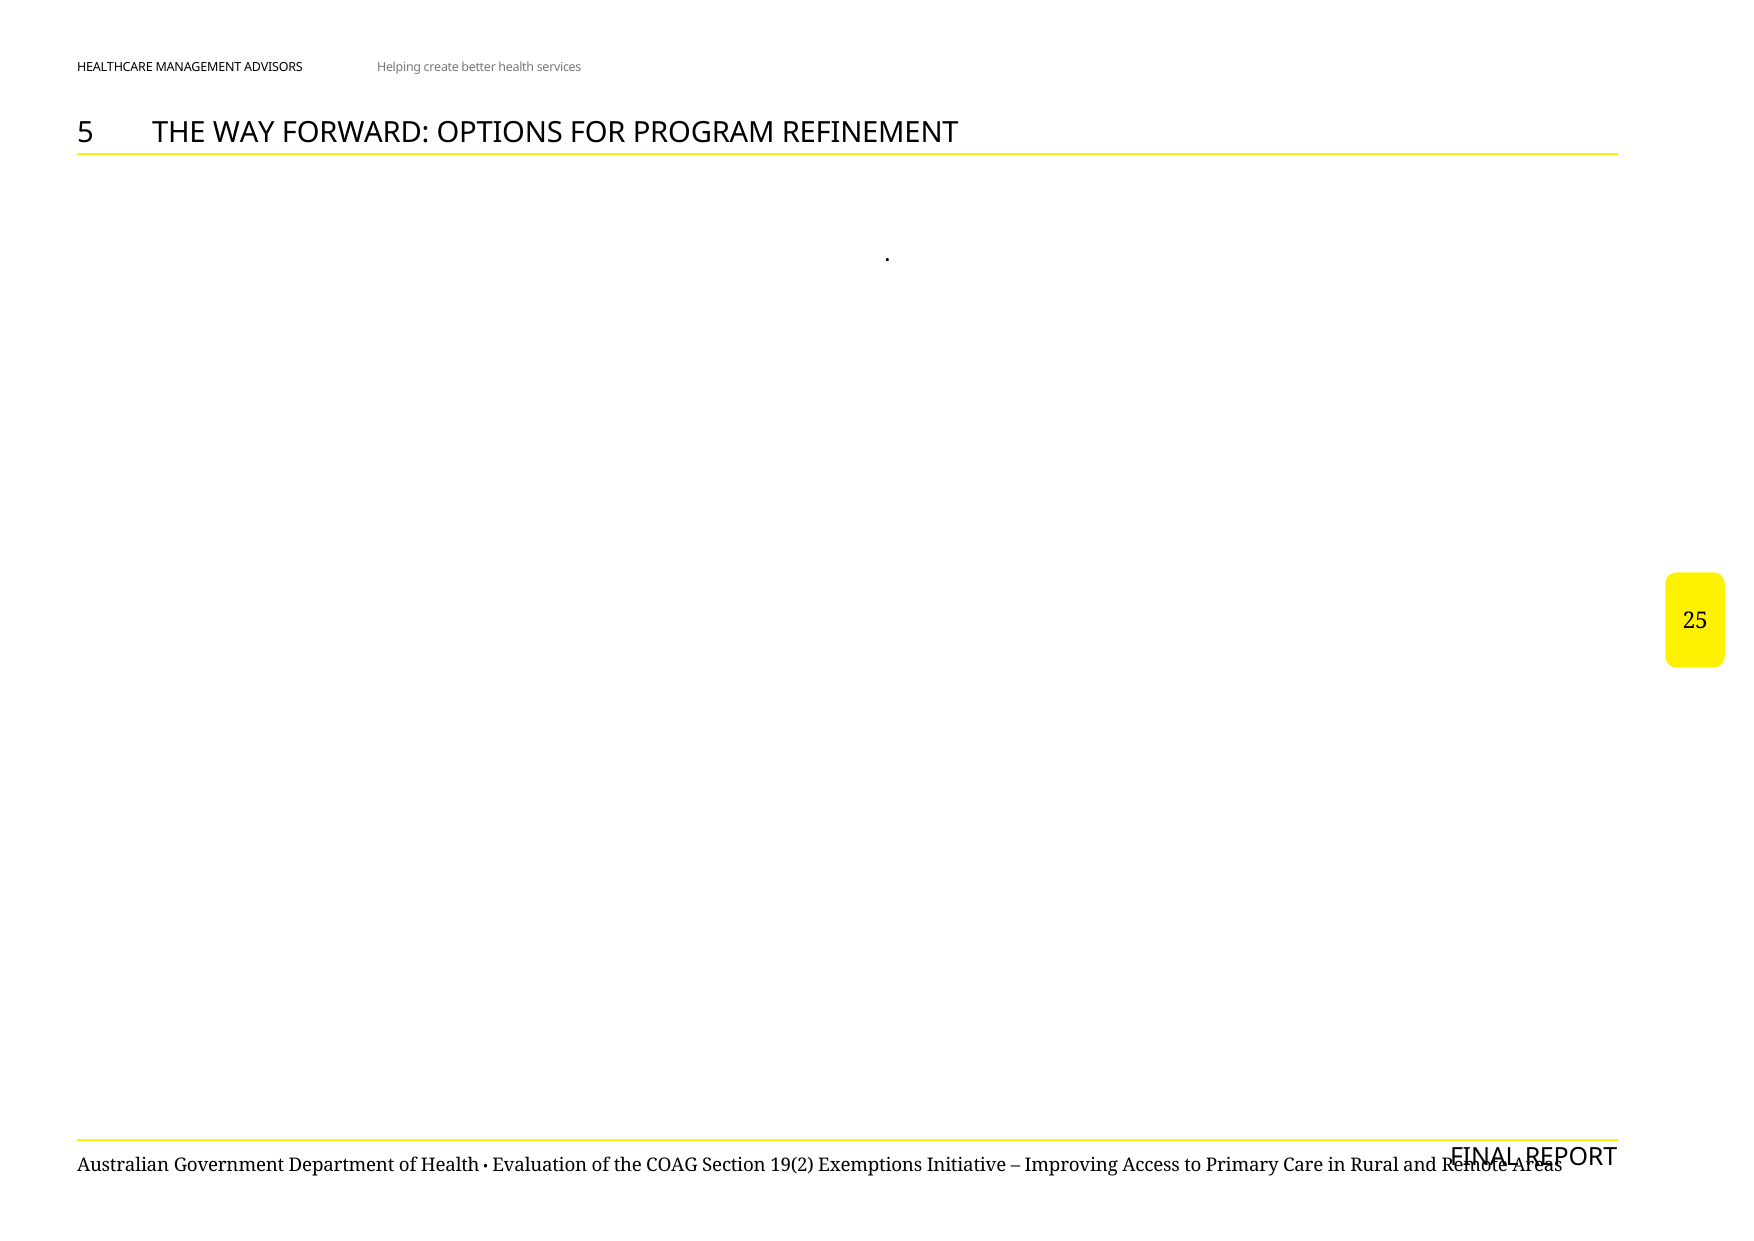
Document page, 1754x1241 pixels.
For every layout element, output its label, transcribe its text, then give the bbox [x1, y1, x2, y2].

text . [884, 237, 1618, 268]
